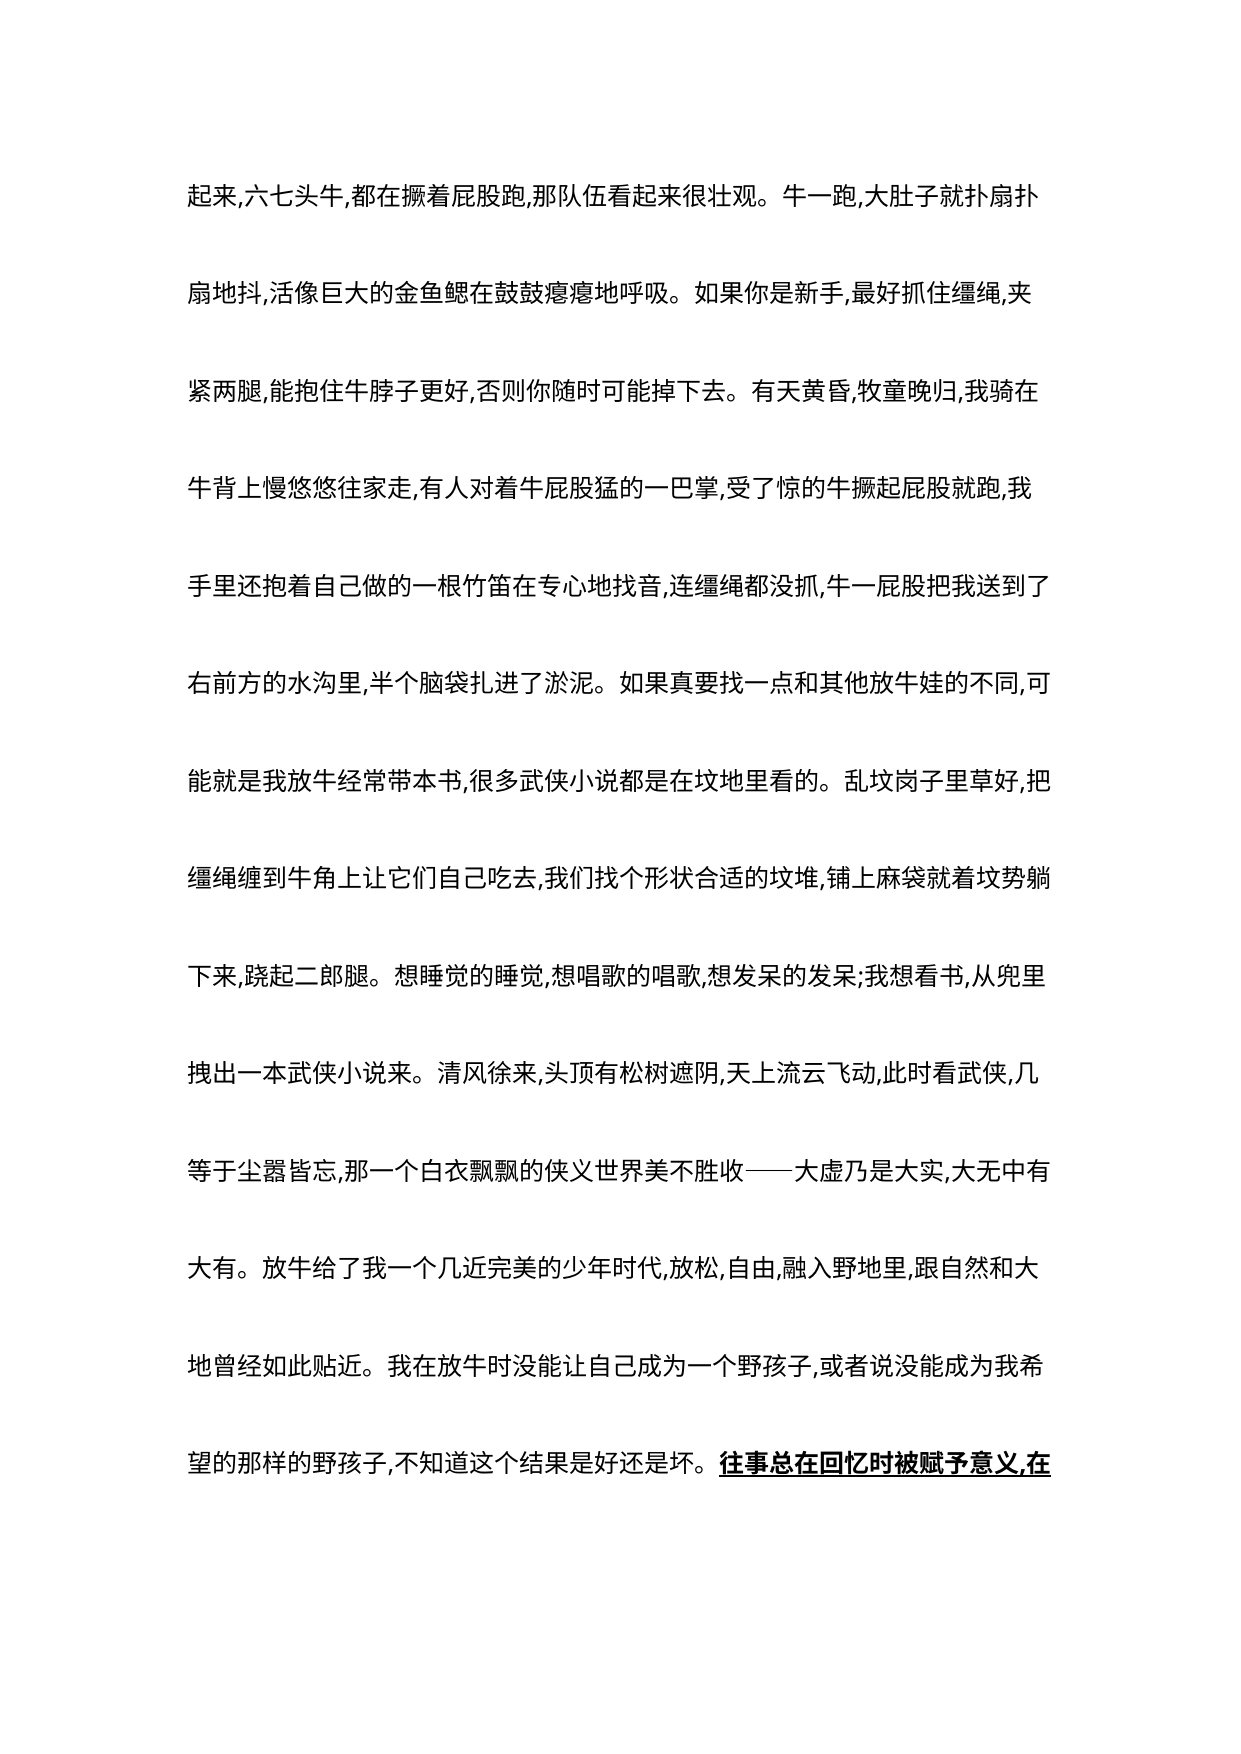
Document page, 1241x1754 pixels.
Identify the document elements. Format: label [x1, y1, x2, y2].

list [187, 162, 1053, 1494]
